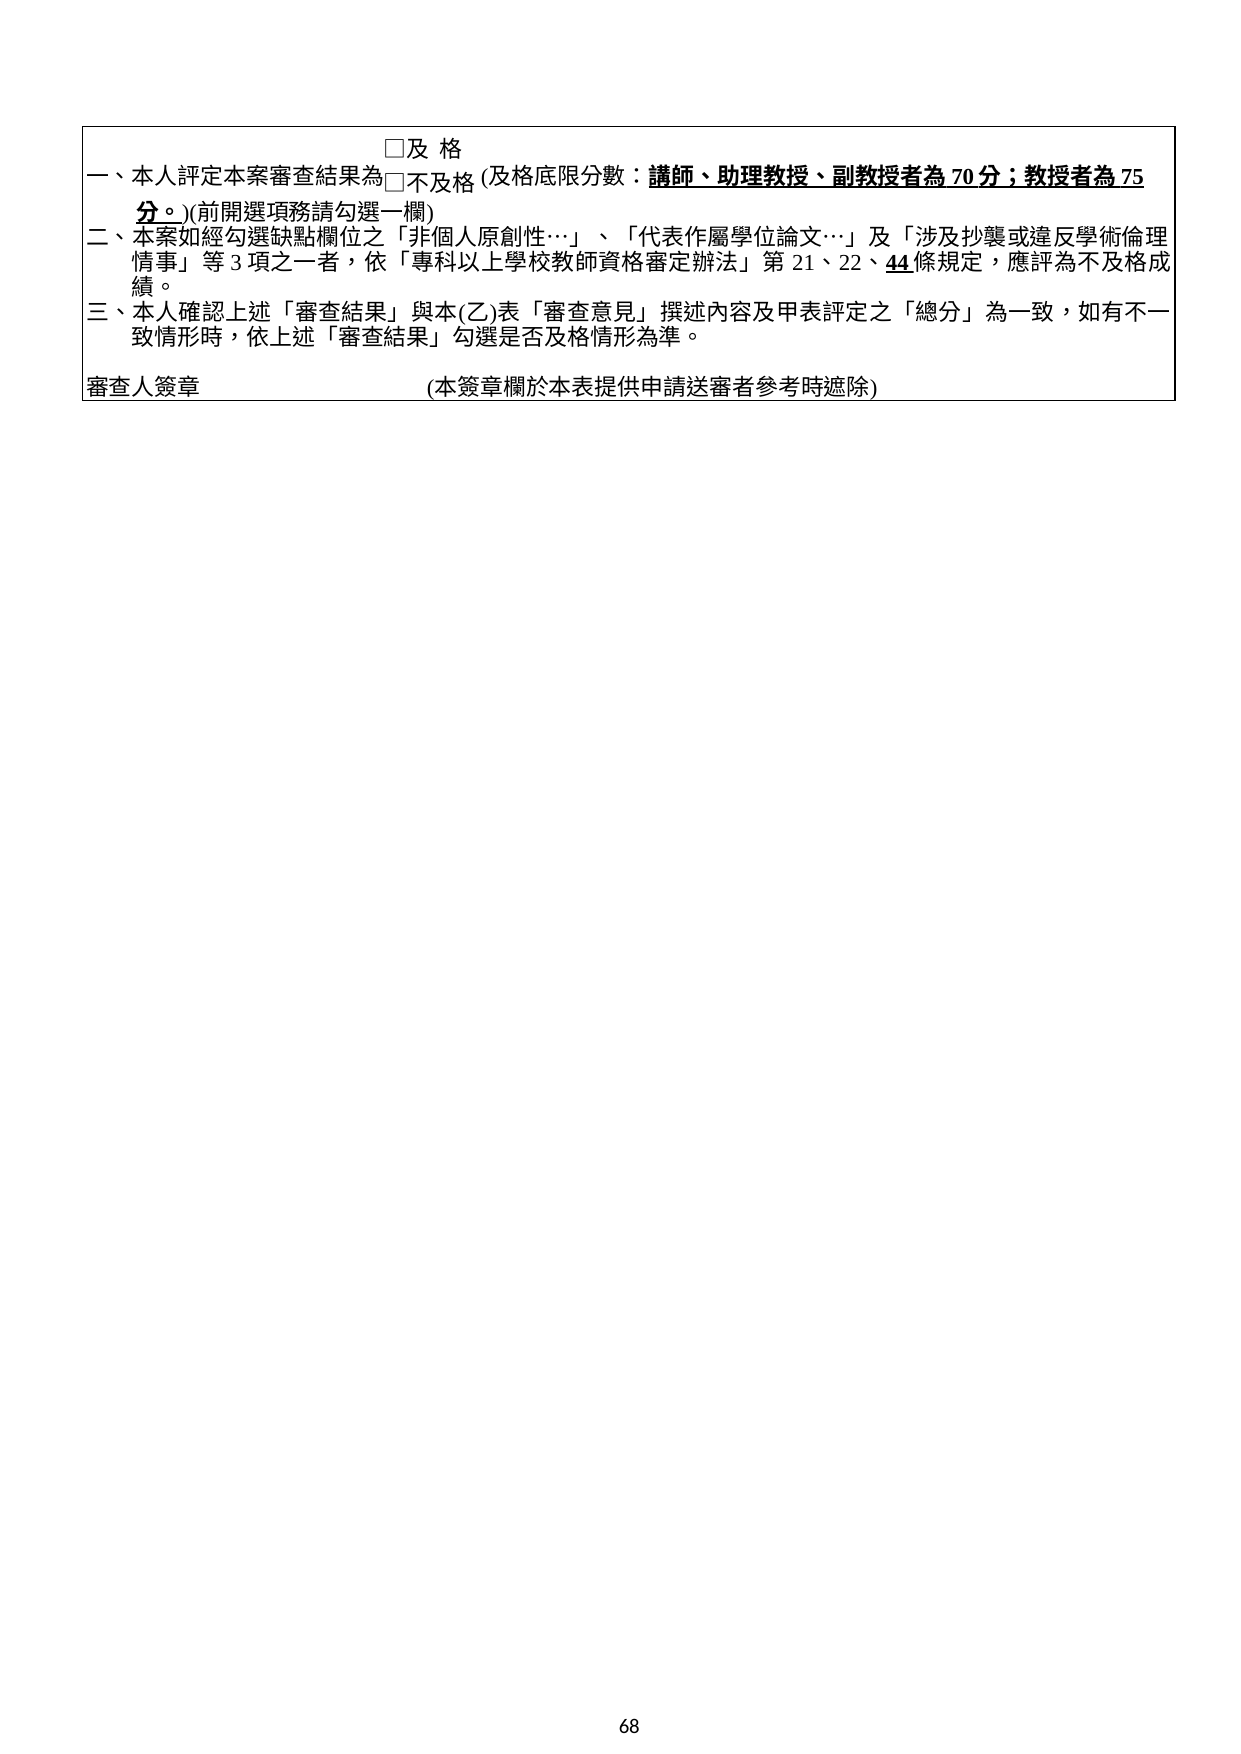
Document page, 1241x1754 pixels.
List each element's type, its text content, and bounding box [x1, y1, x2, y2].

table_cell 一、本人評定本案審查結果為□及 格□不及格 (及格底限分數：講師、助理教授、副教授者為70分；教授者為75 分。)(前開選項務請勾選一欄) 二、本案如經勾選缺點欄位之「非個人原創性…」、「代表作屬學位論文…」及「涉及抄襲或違反學術倫理情事」等3項之一者，依「專科以上學校教師資格審定辦法」第21、22、44條規定，應評為不及格成績。 三、本人確認上述「審查結果」與本(乙)表「審查意見」撰述內容及甲表評定之「總分」為一致，如有不一致情形時，依上述「審查結果」勾選是否及格情形為準。 審查人簽章 (本簽章欄於本表提供申請送審者參考時遮除) [83, 127, 1174, 400]
